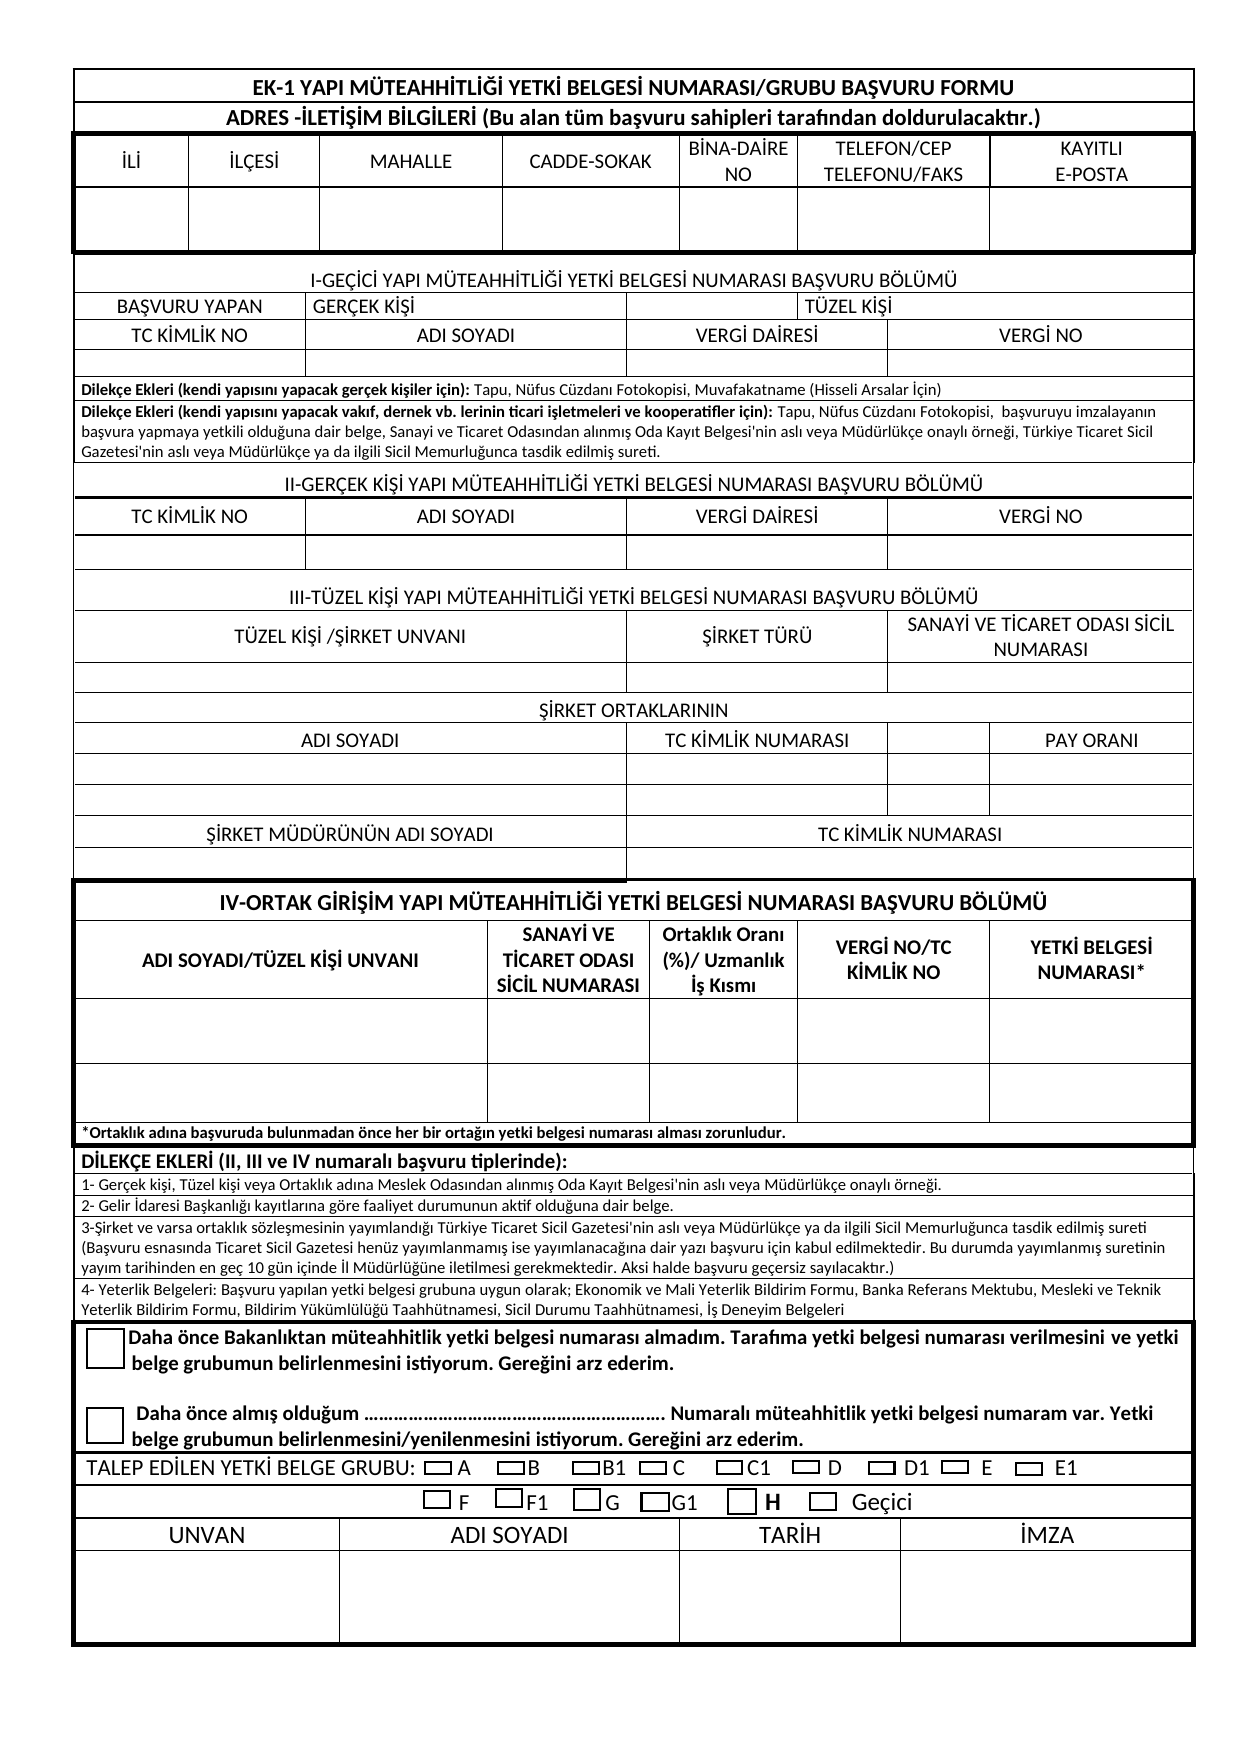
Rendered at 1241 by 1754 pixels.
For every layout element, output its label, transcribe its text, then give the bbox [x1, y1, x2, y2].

table_cell [306, 350, 626, 376]
table_cell ADI SOYADI/TÜZEL KİŞİ UNVANI [76, 921, 487, 998]
table_cell [340, 1551, 679, 1642]
table_cell ADI SOYADI [340, 1519, 679, 1549]
table_cell 4- Yeterlik Belgeleri: Başvuru yapılan yetki belgesi grubuna uygun olarak; Ekonomik ve Mali Yeterlik Bildirim Formu, Banka Referans Mektubu, Mesleki ve Teknik Yeterlik Bildirim Formu, Bildirim Yükümlülüğü Taahhütnamesi, Sicil Durumu Taahhütnamesi, İş Deneyim Belgeleri [75, 1279, 1193, 1319]
table_cell [650, 999, 797, 1063]
table_cell GERÇEK KİŞİ [306, 293, 626, 319]
table_cell İLİ [76, 136, 188, 186]
table_cell BAŞVURU YAPAN [75, 293, 305, 319]
table_cell [888, 662, 1193, 692]
table_cell [627, 754, 887, 784]
table_cell TÜZEL KİŞİ /ŞİRKET UNVANI [74, 610, 626, 662]
table_cell BİNA-DAİRE NO [680, 136, 797, 186]
table_cell DİLEKÇE EKLERİ (II, III ve IV numaralı başvuru tiplerinde): [75, 1148, 1193, 1173]
table_cell ADI SOYADI [74, 722, 626, 752]
table_cell [798, 999, 989, 1063]
table_cell UNVAN [76, 1519, 339, 1549]
table_cell VERGİ NO [888, 496, 1193, 534]
table_cell İLÇESİ [189, 136, 319, 186]
table_cell VERGİ NO [888, 320, 1193, 349]
table_cell [189, 188, 319, 250]
table_cell 3-Şirket ve varsa ortaklık sözleşmesinin yayımlandığı Türkiye Ticaret Sicil Gazetesi'nin aslı veya Müdürlükçe ya da ilgili Sicil Memurluğunca tasdik edilmiş sureti (Başvuru esnasında Ticaret Sicil Gazetesi henüz yayımlanmamış ise yayımlanacağına dair yazı başvuru için kabul edilmektedir. Bu durumda yayımlanmış suretinin yayım tarihinden en geç 10 gün içinde İl Müdürlüğüne iletilmesi gerekmektedir. Aksi halde başvuru geçersiz sayılacaktır.) [75, 1217, 1193, 1278]
table_cell Dilekçe Ekleri (kendi yapısını yapacak gerçek kişiler için): Tapu, Nüfus Cüzdanı Fotokopisi, Muvafakatname (Hisseli Arsalar İçin) [75, 377, 1193, 400]
table_cell SANAYİ VE TİCARET ODASI SİCİL NUMARASI [488, 921, 649, 998]
table_cell [503, 188, 679, 250]
table_cell II-GERÇEK KİŞİ YAPI MÜTEAHHİTLİĞİ YETKİ BELGESİ NUMARASI BAŞVURU BÖLÜMÜ [74, 462, 1193, 496]
table_cell F F1 G G1 H Geçici [76, 1486, 1191, 1517]
table_cell III-TÜZEL KİŞİ YAPI MÜTEAHHİTLİĞİ YETKİ BELGESİ NUMARASI BAŞVURU BÖLÜMÜ [74, 569, 1193, 610]
table_cell İMZA [901, 1519, 1191, 1549]
table_cell [74, 534, 305, 569]
table_cell ADI SOYADI [306, 320, 626, 349]
table_cell PAY ORANI [990, 722, 1193, 752]
table_cell [627, 785, 887, 815]
table_cell [888, 785, 989, 815]
table_cell 1- Gerçek kişi, Tüzel kişi veya Ortaklık adına Meslek Odasından alınmış Oda Kayıt Belgesi'nin aslı veya Müdürlükçe onaylı örneği. [75, 1173, 1193, 1194]
table_cell [990, 1064, 1191, 1122]
table_cell [680, 188, 797, 250]
table_cell [888, 754, 989, 784]
table_cell TC KİMLİK NUMARASI [627, 815, 1193, 847]
table_cell TC KİMLİK NO [74, 496, 305, 534]
table_cell [798, 188, 989, 250]
table_cell [76, 188, 188, 250]
table_cell TARİH [680, 1519, 900, 1549]
table_cell [74, 662, 626, 692]
table_cell [76, 999, 487, 1063]
table_cell [627, 536, 887, 569]
table_cell SANAYİ VE TİCARET ODASI SİCİL NUMARASI [888, 610, 1193, 662]
table_cell MAHALLE [320, 136, 502, 186]
table_cell TC KİMLİK NUMARASI [627, 723, 887, 752]
table_cell ADI SOYADI [306, 499, 626, 534]
table_cell [76, 1551, 339, 1642]
table_cell [627, 663, 887, 692]
table_cell CADDE-SOKAK [503, 136, 679, 186]
table_cell [990, 999, 1191, 1063]
table_cell [627, 350, 887, 376]
table_cell [990, 188, 1191, 250]
table_cell [798, 1064, 989, 1122]
table_cell [74, 753, 626, 784]
table_cell [488, 999, 649, 1063]
table_cell TALEP EDİLEN YETKİ BELGE GRUBU: A B B1 C C1 D D1 E E1 [76, 1454, 1191, 1484]
table_cell [627, 293, 797, 319]
table_cell Ortaklık Oranı (%)/ Uzmanlık İş Kısmı [650, 921, 797, 998]
table_cell [990, 753, 1193, 784]
table_cell [888, 723, 989, 752]
table_cell YETKİ BELGESİ NUMARASI* [990, 921, 1191, 998]
table_cell [888, 350, 1193, 376]
table_cell IV-ORTAK GİRİŞİM YAPI MÜTEAHHİTLİĞİ YETKİ BELGESİ NUMARASI BAŞVURU BÖLÜMÜ [76, 881, 1191, 920]
table_cell [488, 1064, 649, 1122]
table_cell [320, 188, 502, 250]
table_cell [650, 1064, 797, 1122]
table_cell TELEFON/CEP TELEFONU/FAKS [798, 136, 989, 186]
table_cell [901, 1551, 1191, 1642]
table_cell 2- Gelir İdaresi Başkanlığı kayıtlarına göre faaliyet durumunun aktif olduğuna dair belge. [75, 1196, 1193, 1216]
table_cell I-GEÇİCİ YAPI MÜTEAHHİTLİĞİ YETKİ BELGESİ NUMARASI BAŞVURU BÖLÜMÜ [75, 255, 1193, 292]
table_cell [888, 534, 1193, 569]
table_cell [74, 847, 626, 878]
table_cell [990, 784, 1193, 815]
table_cell KAYITLI E-POSTA [991, 136, 1191, 186]
table_cell [74, 784, 626, 815]
table_cell ŞİRKET MÜDÜRÜNÜN ADI SOYADI [74, 815, 626, 847]
table_header EK-1 YAPI MÜTEAHHİTLİĞİ YETKİ BELGESİ NUMARASI/GRUBU BAŞVURU FORMU [75, 70, 1193, 101]
table_cell Daha önce Bakanlıktan müteahhitlik yetki belgesi numarası almadım. Tarafıma yetki belgesi numarası verilmesini ve yetki belge grubumun belirlenmesini istiyorum. Gereğini arz ederim. Daha önce almış olduğum ……………………………………………………. Numaralı müteahhitlik yetki belgesi numaram var. Yetki belge grubumun belirlenmesini/yenilenmesini istiyorum. Gereğini arz ederim. [76, 1324, 1191, 1451]
table_cell VERGİ DAİRESİ [627, 320, 887, 349]
table_cell [680, 1551, 900, 1642]
table_cell VERGİ DAİRESİ [627, 499, 887, 534]
table_cell TC KİMLİK NO [75, 320, 305, 349]
table_cell ŞİRKET TÜRÜ [627, 611, 887, 662]
table_cell [627, 847, 1193, 878]
table_cell *Ortaklık adına başvuruda bulunmadan önce her bir ortağın yetki belgesi numarası alması zorunludur. [76, 1123, 1191, 1143]
table_cell [306, 536, 626, 569]
table_cell [76, 1064, 487, 1122]
table_cell ŞİRKET ORTAKLARININ [74, 692, 1193, 722]
table_cell [75, 350, 305, 376]
table_cell TÜZEL KİŞİ [798, 293, 1193, 319]
table_cell Dilekçe Ekleri (kendi yapısını yapacak vakıf, dernek vb. lerinin ticari işletmeleri ve kooperatifler için): Tapu, Nüfus Cüzdanı Fotokopisi, başvuruyu imzalayanın başvura yapmaya yetkili olduğuna dair belge, Sanayi ve Ticaret Odasından alınmış Oda Kayıt Belgesi'nin aslı veya Müdürlükçe onaylı örneği, Türkiye Ticaret Sicil Gazetesi'nin aslı veya Müdürlükçe ya da ilgili Sicil Memurluğunca tasdik edilmiş sureti. [75, 401, 1193, 462]
table_cell ADRES -İLETİŞİM BİLGİLERİ (Bu alan tüm başvuru sahipleri tarafından doldurulacaktır.) [75, 103, 1193, 131]
table_cell VERGİ NO/TC KİMLİK NO [798, 921, 989, 998]
